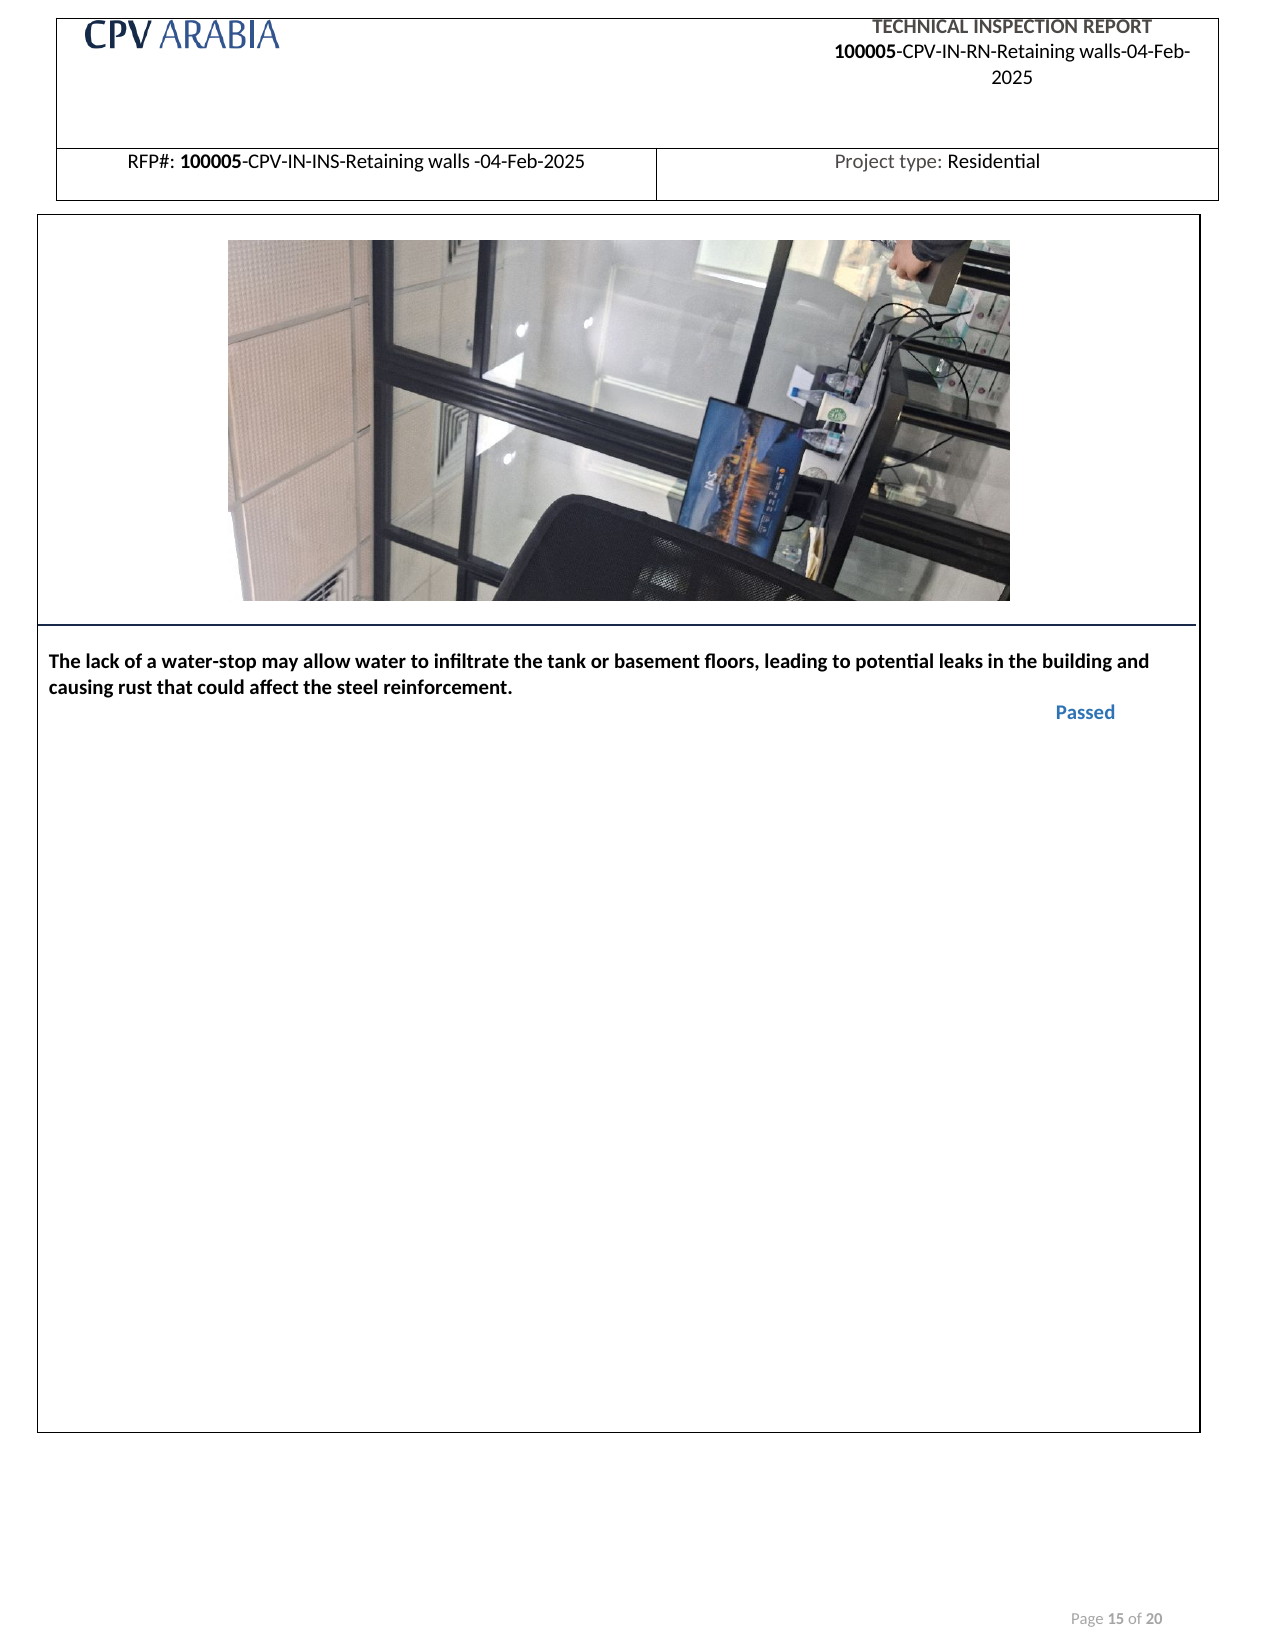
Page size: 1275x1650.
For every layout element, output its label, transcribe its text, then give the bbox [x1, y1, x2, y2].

picture [228, 240, 1010, 601]
picture [80, 19, 287, 52]
table_cell The lack of a water-stop may allow water to infiltrate the tank or basement floors, leading to potential leaks in the building and causing rust that could affect the steel reinforcement. Passed [38, 215, 1199, 1432]
